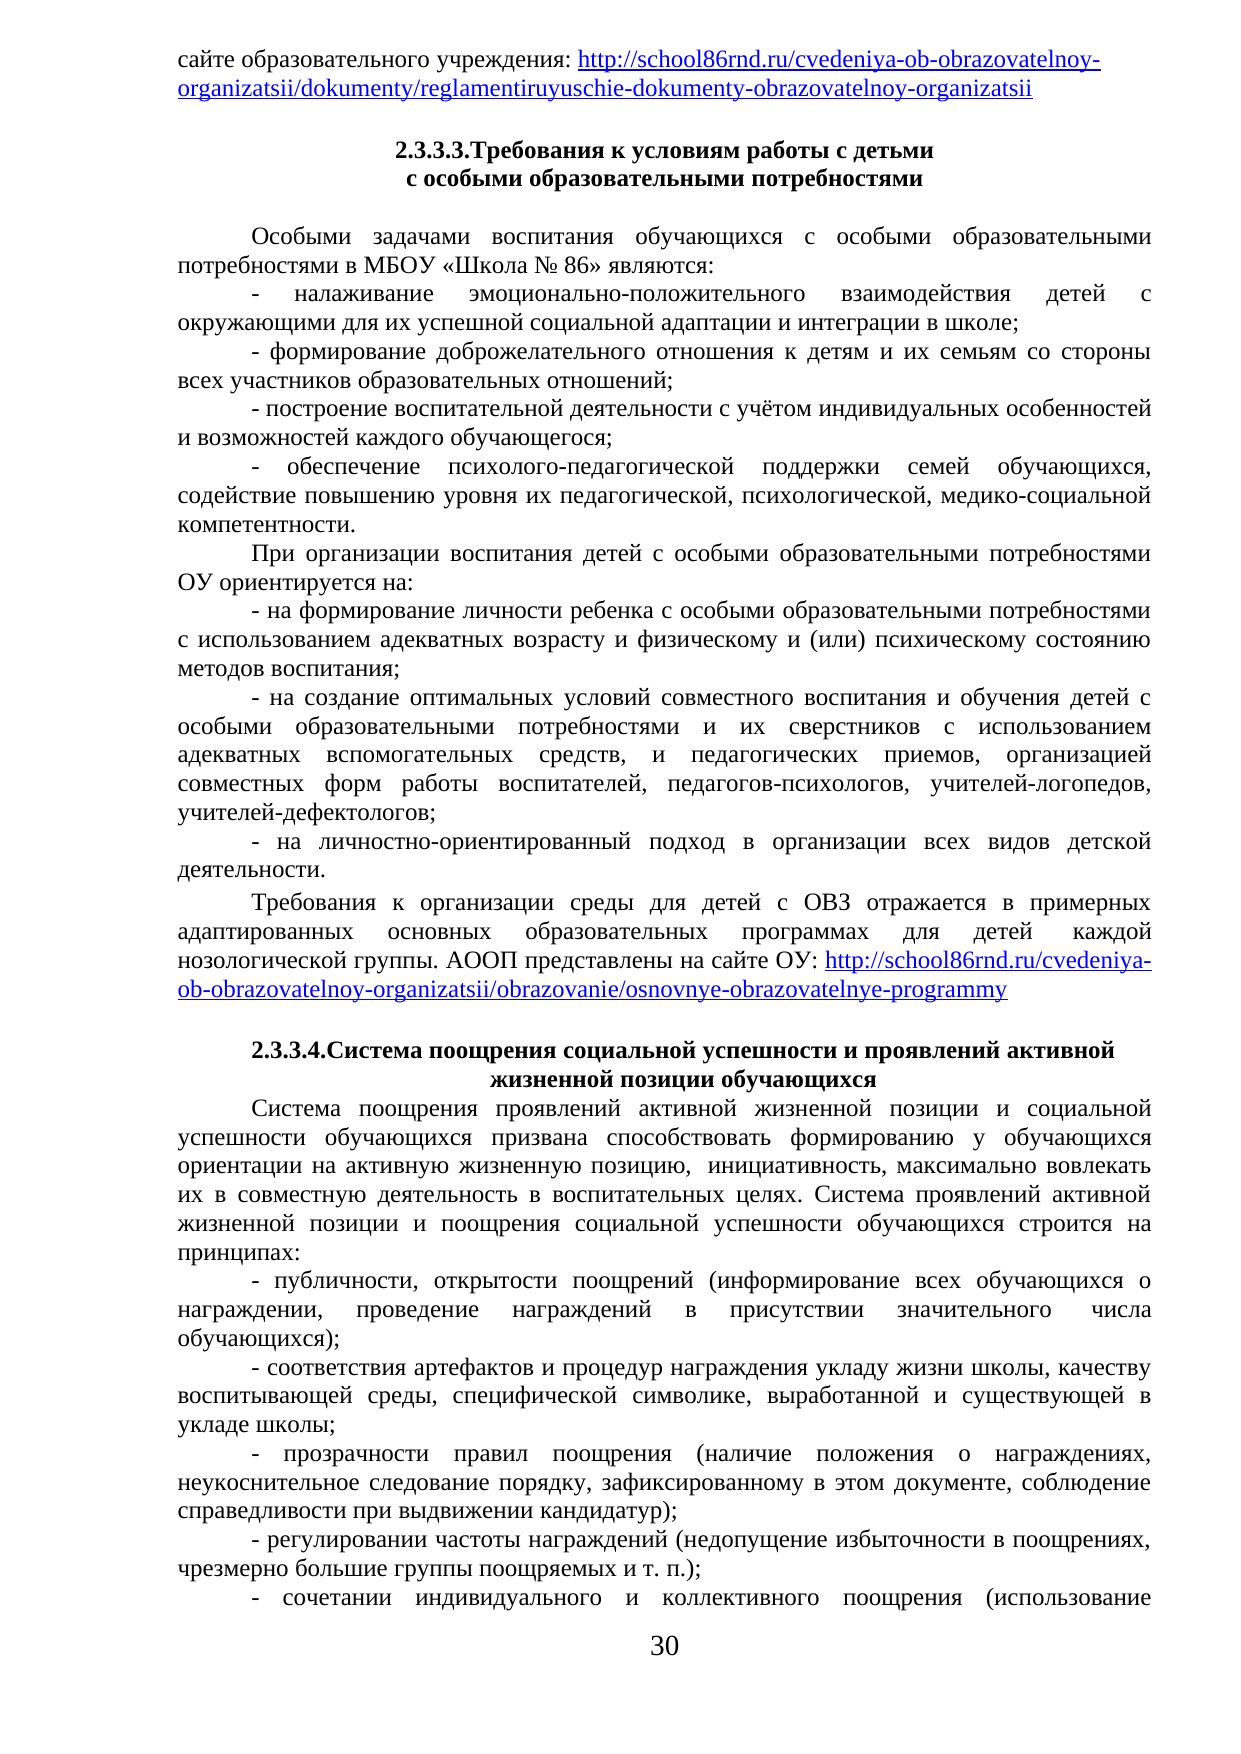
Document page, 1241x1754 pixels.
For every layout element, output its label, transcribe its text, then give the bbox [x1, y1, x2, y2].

text 2.3.3.4.Система поощрения социальной успешности и проявлений активной жизненной позиции обучающихся [215, 1035, 1152, 1093]
text При организации воспитания детей с особыми образовательными потребностями ОУ ориентируется на: [177, 538, 1152, 596]
text Требования к организации среды для детей с ОВЗ отражается в примерных адаптированных основных образовательных программах для детей каждой нозологической группы. АООП представлены на сайте ОУ: http://school86rnd.ru/cvedeniya-ob-obrazovatelnoy-organizatsii/obrazovanie/osnovnye-obrazovatelnye-programmy [177, 887, 1152, 1002]
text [177, 44, 1152, 102]
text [177, 1582, 1152, 1610]
text 2.3.3.3.Требования к условиям работы с детьми [177, 135, 1152, 163]
text - построение воспитательной деятельности с учётом индивидуальных особенностей и возможностей каждого обучающегося; [177, 393, 1152, 451]
text - на личностно-ориентированный подход в организации всех видов детской деятельности. [177, 826, 1152, 883]
text - регулировании частоты награждений (недопущение избыточности в поощрениях, чрезмерно большие группы поощряемых и т. п.); [177, 1524, 1152, 1582]
text - публичности, открытости поощрений (информирование всех обучающихся о награждении, проведение награждений в присутствии значительного числа обучающихся); [177, 1265, 1152, 1352]
text - соответствия артефактов и процедур награждения укладу жизни школы, качеству воспитывающей среды, специфической символике, выработанной и существующей в укладе школы; [177, 1352, 1152, 1438]
text с особыми образовательными потребностями [177, 163, 1152, 192]
text Система поощрения проявлений активной жизненной позиции и социальной успешности обучающихся призвана способствовать формированию у обучающихся ориентации на активную жизненную позицию, инициативность, максимально вовлекать их в совместную деятельность в воспитательных целях. Система проявлений активной жизненной позиции и поощрения социальной успешности обучающихся строится на принципах: [177, 1093, 1152, 1265]
text - прозрачности правил поощрения (наличие положения о награждениях, неукоснительное следование порядку, зафиксированному в этом документе, соблюдение справедливости при выдвижении кандидатур); [177, 1438, 1152, 1524]
text - формирование доброжелательного отношения к детям и их семьям со стороны всех участников образовательных отношений; [177, 336, 1152, 393]
text - налаживание эмоционально-положительного взаимодействия детей с окружающими для их успешной социальной адаптации и интеграции в школе; [177, 278, 1152, 336]
text - на создание оптимальных условий совместного воспитания и обучения детей с особыми образовательными потребностями и их сверстников с использованием адекватных вспомогательных средств, и педагогических приемов, организацией совместных форм работы воспитателей, педагогов-психологов, учителей-логопедов, учителей-дефектологов; [177, 682, 1152, 826]
text - на формирование личности ребенка с особыми образовательными потребностями с использованием адекватных возрасту и физическому и (или) психическому состоянию методов воспитания; [177, 596, 1152, 682]
text Особыми задачами воспитания обучающихся с особыми образовательными потребностями в МБОУ «Школа № 86» являются: [177, 221, 1152, 278]
text - обеспечение психолого-педагогической поддержки семей обучающихся, содействие повышению уровня их педагогической, психологической, медико-социальной компетентности. [177, 451, 1152, 537]
